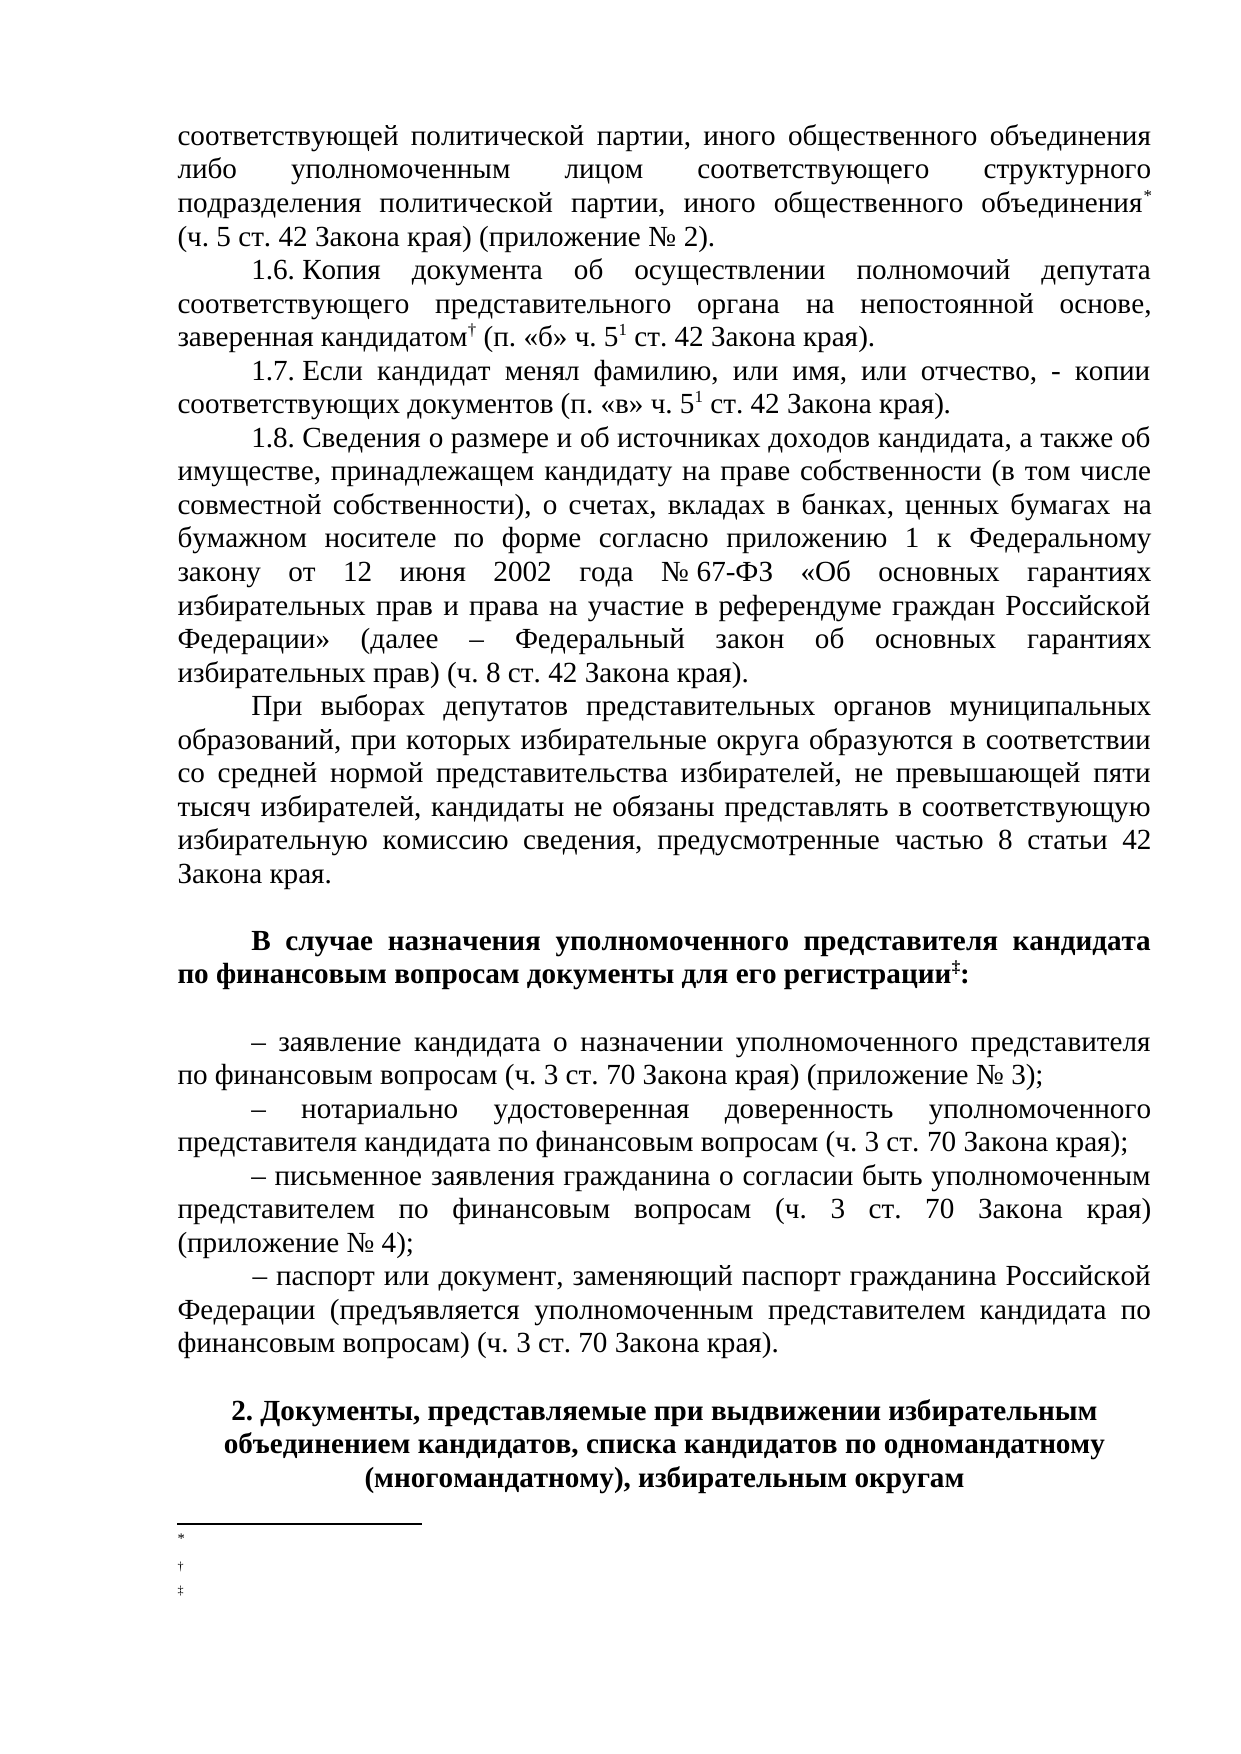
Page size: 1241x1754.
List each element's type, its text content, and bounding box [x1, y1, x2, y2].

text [177, 118, 1152, 252]
text – заявление кандидата о назначении уполномоченного представителя по финансовым вопросам (ч. 3 ст. 70 Закона края) (приложение № 3); [177, 1024, 1152, 1091]
text 1.6. Копия документа об осуществлении полномочий депутата соответствующего представительного органа на непостоянной основе, заверенная кандидатом (п. «б» ч. 51 ст. 42 Закона края). [177, 252, 1152, 353]
text – паспорт или документ, заменяющий паспорт гражданина Российской Федерации (предъявляется уполномоченным представителем кандидата по финансовым вопросам) (ч. 3 ст. 70 Закона края). [177, 1258, 1152, 1359]
text – нотариально удостоверенная доверенность уполномоченного представителя кандидата по финансовым вопросам (ч. 3 ст. 70 Закона края); [177, 1091, 1152, 1158]
text 1.7. Если кандидат менял фамилию, или имя, или отчество, - копии соответствующих документов (п. «в» ч. 51 ст. 42 Закона края). [177, 353, 1152, 420]
text – письменное заявления гражданина о согласии быть уполномоченным представителем по финансовым вопросам (ч. 3 ст. 70 Закона края) (приложение № 4); [177, 1158, 1152, 1258]
text 2. Документы, представляемые при выдвижении избирательным объединением кандидатов, списка кандидатов по одномандатному (многомандатному), избирательным округам [177, 1393, 1152, 1493]
text При выборах депутатов представительных органов муниципальных образований, при которых избирательные округа образуются в соответствии со средней нормой представительства избирателей, не превышающей пяти тысяч избирателей, кандидаты не обязаны представлять в соответствующую избирательную комиссию сведения, предусмотренные частью 8 статьи 42 Закона края. [177, 688, 1152, 889]
text В случае назначения уполномоченного представителя кандидата по финансовым вопросам документы для его регистрации: [177, 923, 1152, 990]
text 1.8. Сведения о размере и об источниках доходов кандидата, а также об имуществе, принадлежащем кандидату на праве собственности (в том числе совместной собственности), о счетах, вкладах в банках, ценных бумагах на бумажном носителе по форме согласно приложению 1 к Федеральному закону от 12 июня 2002 года № 67-ФЗ «Об основных гарантиях избирательных прав и права на участие в референдуме граждан Российской Федерации» (далее – Федеральный закон об основных гарантиях избирательных прав) (ч. 8 ст. 42 Закона края). [177, 420, 1152, 688]
